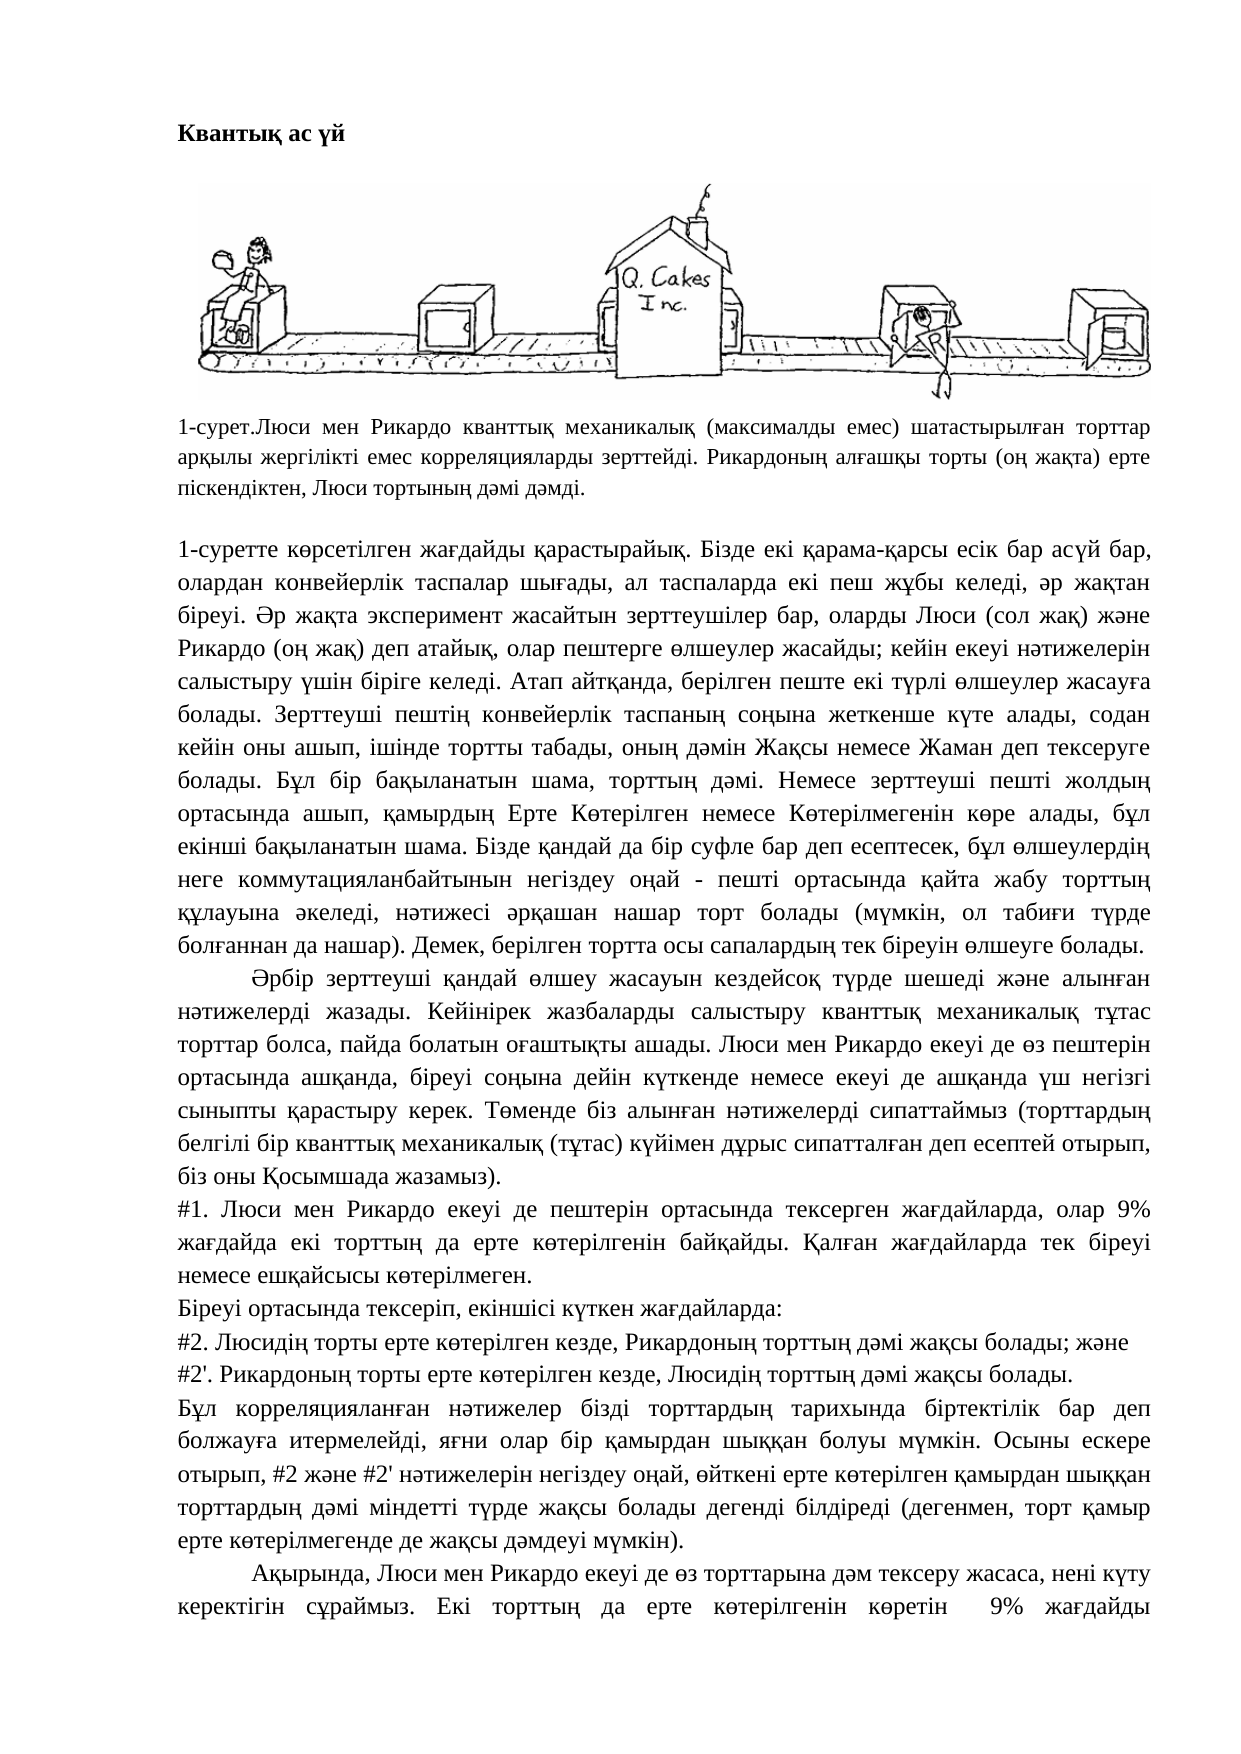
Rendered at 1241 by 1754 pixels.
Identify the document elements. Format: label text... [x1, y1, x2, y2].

text 1-суретте көрсетілген жағдайды қарастырайық. Бізде екі қарама-қарсы есік бар асүй бар, олардан конвейерлік таспалар шығады, ал таспаларда екі пеш жұбы келеді, әр жақтан біреуі. Әр жақта эксперимент жасайтын зерттеушілер бар, оларды Люси (сол жақ) және Рикардо (оң жақ) деп атайық, олар пештерге өлшеулер жасайды; кейін екеуі нәтижелерін салыстыру үшін біріге келеді. Атап айтқанда, берілген пеште екі түрлі өлшеулер жасауға болады. Зерттеуші пештің конвейерлік таспаның соңына жеткенше күте алады, содан кейін оны ашып, ішінде тортты табады, оның дәмін Жақсы немесе Жаман деп тексеруге болады. Бұл бір бақыланатын шама, торттың дәмі. Немесе зерттеуші пешті жолдың ортасында ашып, қамырдың Ерте Көтерілген немесе Көтерілмегенін көре алады, бұл екінші бақыланатын шама. Бізде қандай да бір суфле бар деп есептесек, бұл өлшеулердің неге коммутацияланбайтынын негіздеу оңай - пешті ортасында қайта жабу торттың құлауына әкеледі, нәтижесі әрқашан нашар торт болады (мүмкін, ол табиғи түрде болғаннан да нашар). Демек, берілген тортта осы сапалардың тек біреуін өлшеуге болады. [177, 534, 1152, 959]
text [177, 1558, 1152, 1619]
text #1. Люси мен Рикардо екеуі де пештерін ортасында тексерген жағдайларда, олар 9% жағдайда екі торттың да ерте көтерілгенін байқайды. Қалған жағдайларда тек біреуі немесе ешқайсысы көтерілмеген. [177, 1194, 1152, 1289]
picture [177, 151, 1152, 409]
text #2. Люсидің торты ерте көтерілген кезде, Рикардоның торттың дәмі жақсы болады; және [177, 1327, 1152, 1355]
text 1-сурет.Люси мен Рикардо кванттық механикалық (максималды емес) шатастырылған торттар арқылы жергілікті емес корреляцияларды зерттейді. Рикардоның алғашқы торты (оң жақта) ерте піскендіктен, Люси тортының дәмі дәмді. [177, 413, 1152, 500]
text Біреуі ортасында тексеріп, екіншісі күткен жағдайларда: [177, 1293, 1152, 1322]
text Бұл корреляцияланған нәтижелер бізді торттардың тарихында біртектілік бар деп болжауға итермелейді, яғни олар бір қамырдан шыққан болуы мүмкін. Осыны ескере отырып, #2 және #2' нәтижелерін негіздеу оңай, өйткені ерте көтерілген қамырдан шыққан торттардың дәмі міндетті түрде жақсы болады дегенді білдіреді (дегенмен, торт қамыр ерте көтерілмегенде де жақсы дәмдеуі мүмкін). [177, 1393, 1152, 1553]
text Квантық ас үй [177, 118, 1152, 147]
text #2'. Рикардоның торты ерте көтерілген кезде, Люсидің торттың дәмі жақсы болады. [177, 1359, 1152, 1388]
text Әрбір зерттеуші қандай өлшеу жасауын кездейсоқ түрде шешеді және алынған нәтижелерді жазады. Кейінірек жазбаларды салыстыру кванттық механикалық тұтас торттар болса, пайда болатын оғаштықты ашады. Люси мен Рикардо екеуі де өз пештерін ортасында ашқанда, біреуі соңына дейін күткенде немесе екеуі де ашқанда үш негізгі сыныпты қарастыру керек. Төменде біз алынған нәтижелерді сипаттаймыз (торттардың белгілі бір кванттық механикалық (тұтас) күйімен дұрыс сипатталған деп есептей отырып, біз оны Қосымшада жазамыз). [177, 963, 1152, 1190]
